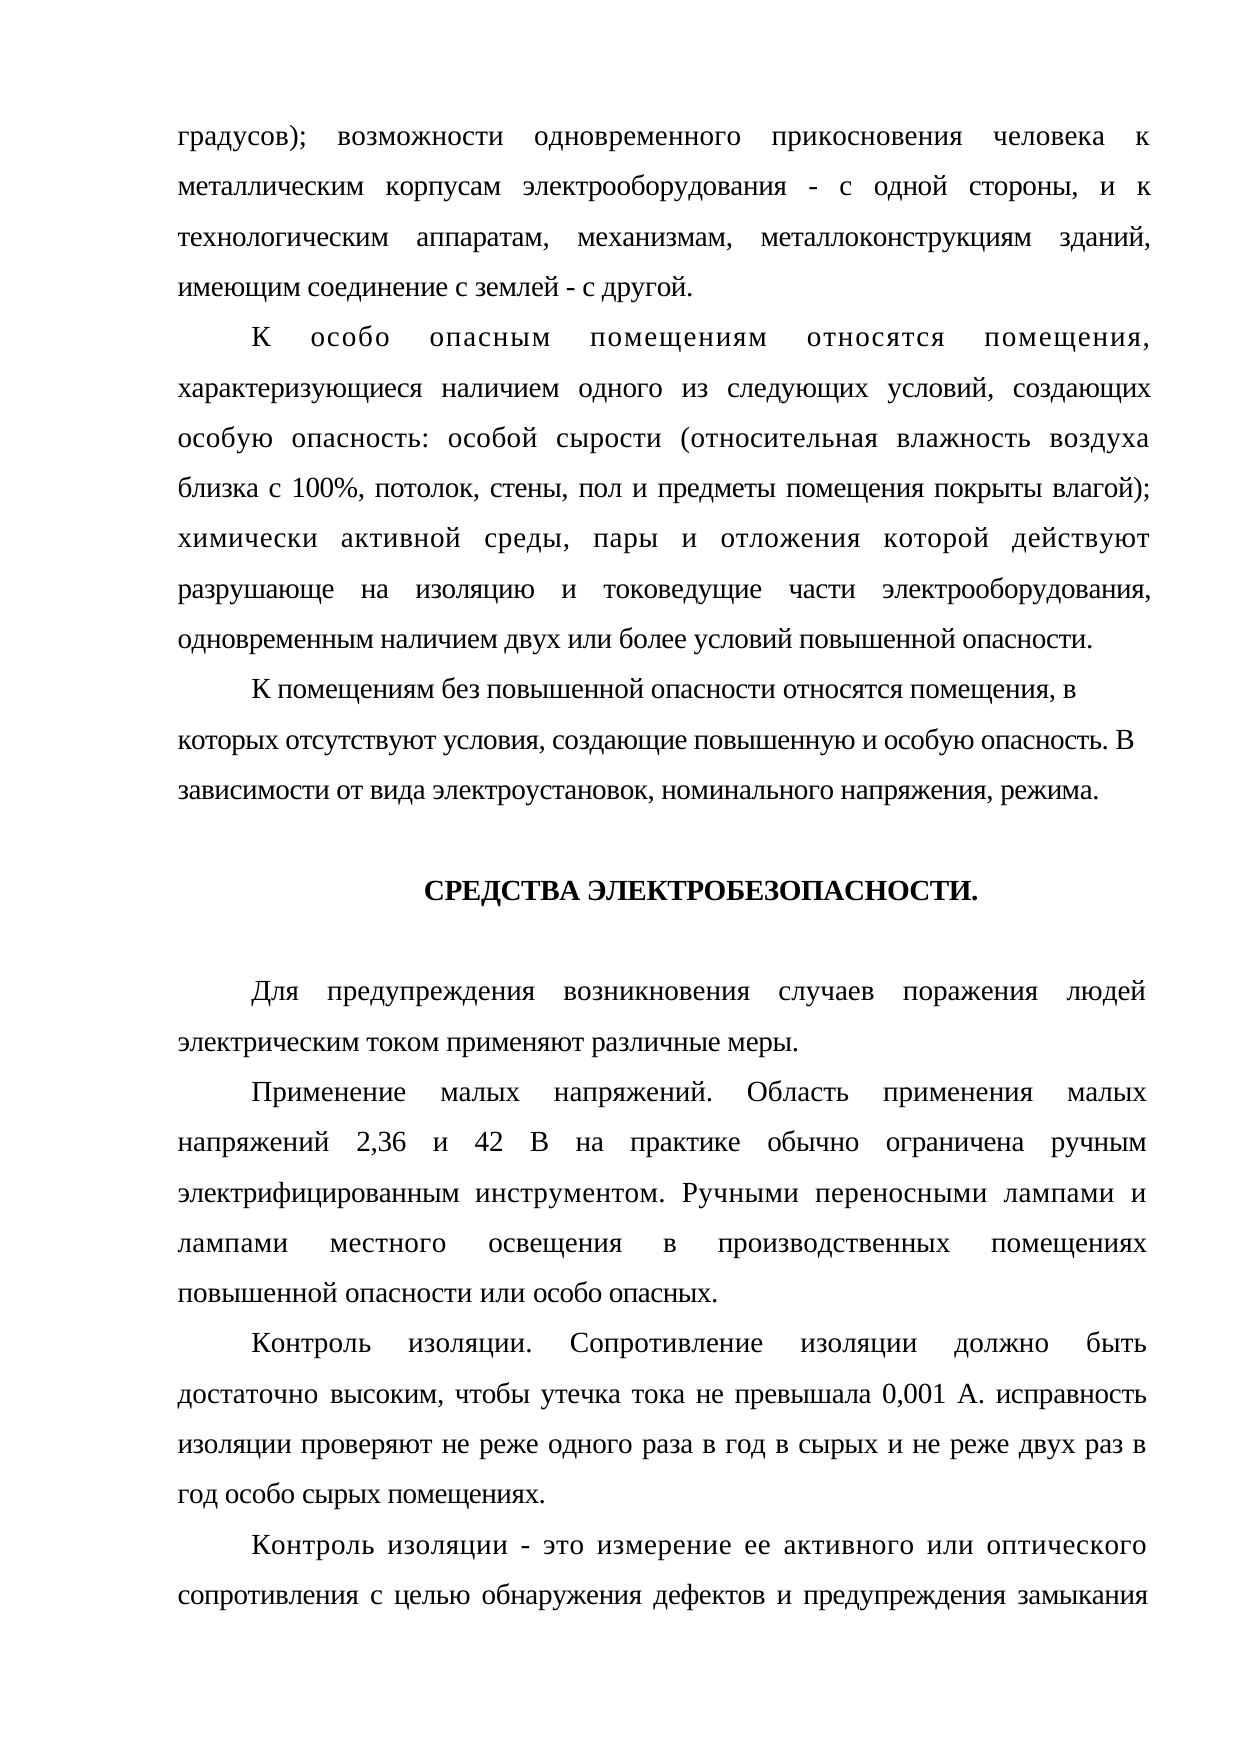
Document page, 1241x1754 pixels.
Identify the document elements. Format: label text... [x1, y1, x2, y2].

text Для предупреждения возникновения случаев поражения людей электрическим током применяют различные меры. [177, 973, 1147, 1057]
text Контроль изоляции. Сопротивление изоляции должно быть достаточно высоким, чтобы утечка тока не превышала 0,001 А. исправность изоляции проверяют не реже одного раза в год в сырых и не реже двух раз в год особо сырых помещениях. [177, 1326, 1148, 1510]
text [177, 118, 1151, 303]
text СРЕДСТВА ЭЛЕКТРОБЕЗОПАСНОСТИ. [177, 873, 1152, 906]
text Применение малых напряжений. Область применения малых напряжений 2,36 и 42 В на практике обычно ограничена ручным электрифицированным инструментом. Ручными переносными лампами и лампами местного освещения в производственных помещениях повышенной опасности или особо опасных. [177, 1074, 1148, 1309]
text К особо опасным помещениям относятся помещения, характеризующиеся наличием одного из следующих условий, создающих особую опасность: особой сырости (относительная влажность воздуха близка с 100%, потолок, стены, пол и предметы помещения покрыты влагой); химически активной среды, пары и отложения которой действуют разрушающе на изоляцию и токоведущие части электрооборудования, одновременным наличием двух или более условий повышенной опасности. [177, 319, 1152, 655]
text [177, 1527, 1148, 1611]
text К помещениям без повышенной опасности относятся помещения, в которых отсутствуют условия, создающие повышенную и особую опасность. В зависимости от вида электроустановок, номинального напряжения, режима. [177, 672, 1152, 806]
